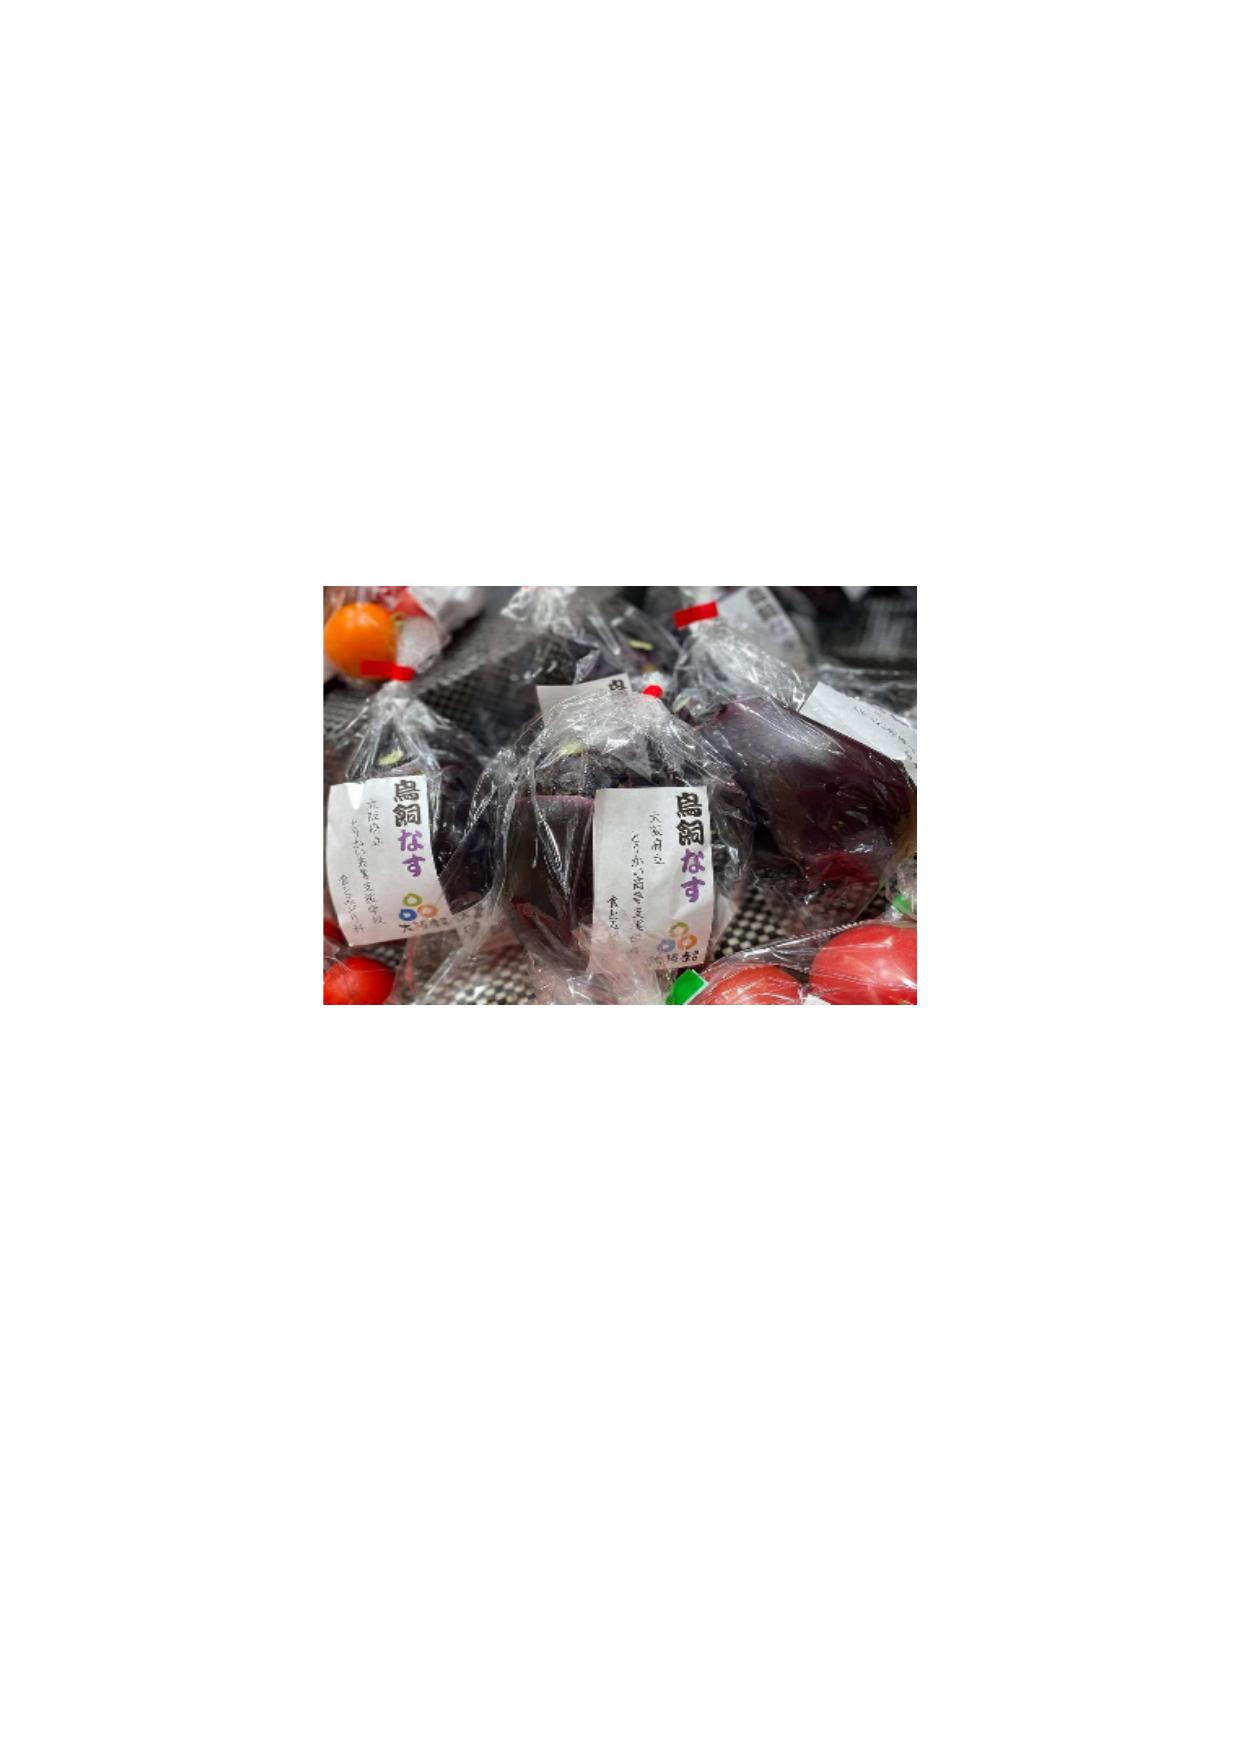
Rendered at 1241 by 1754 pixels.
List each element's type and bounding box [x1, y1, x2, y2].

picture [323, 586, 917, 1005]
